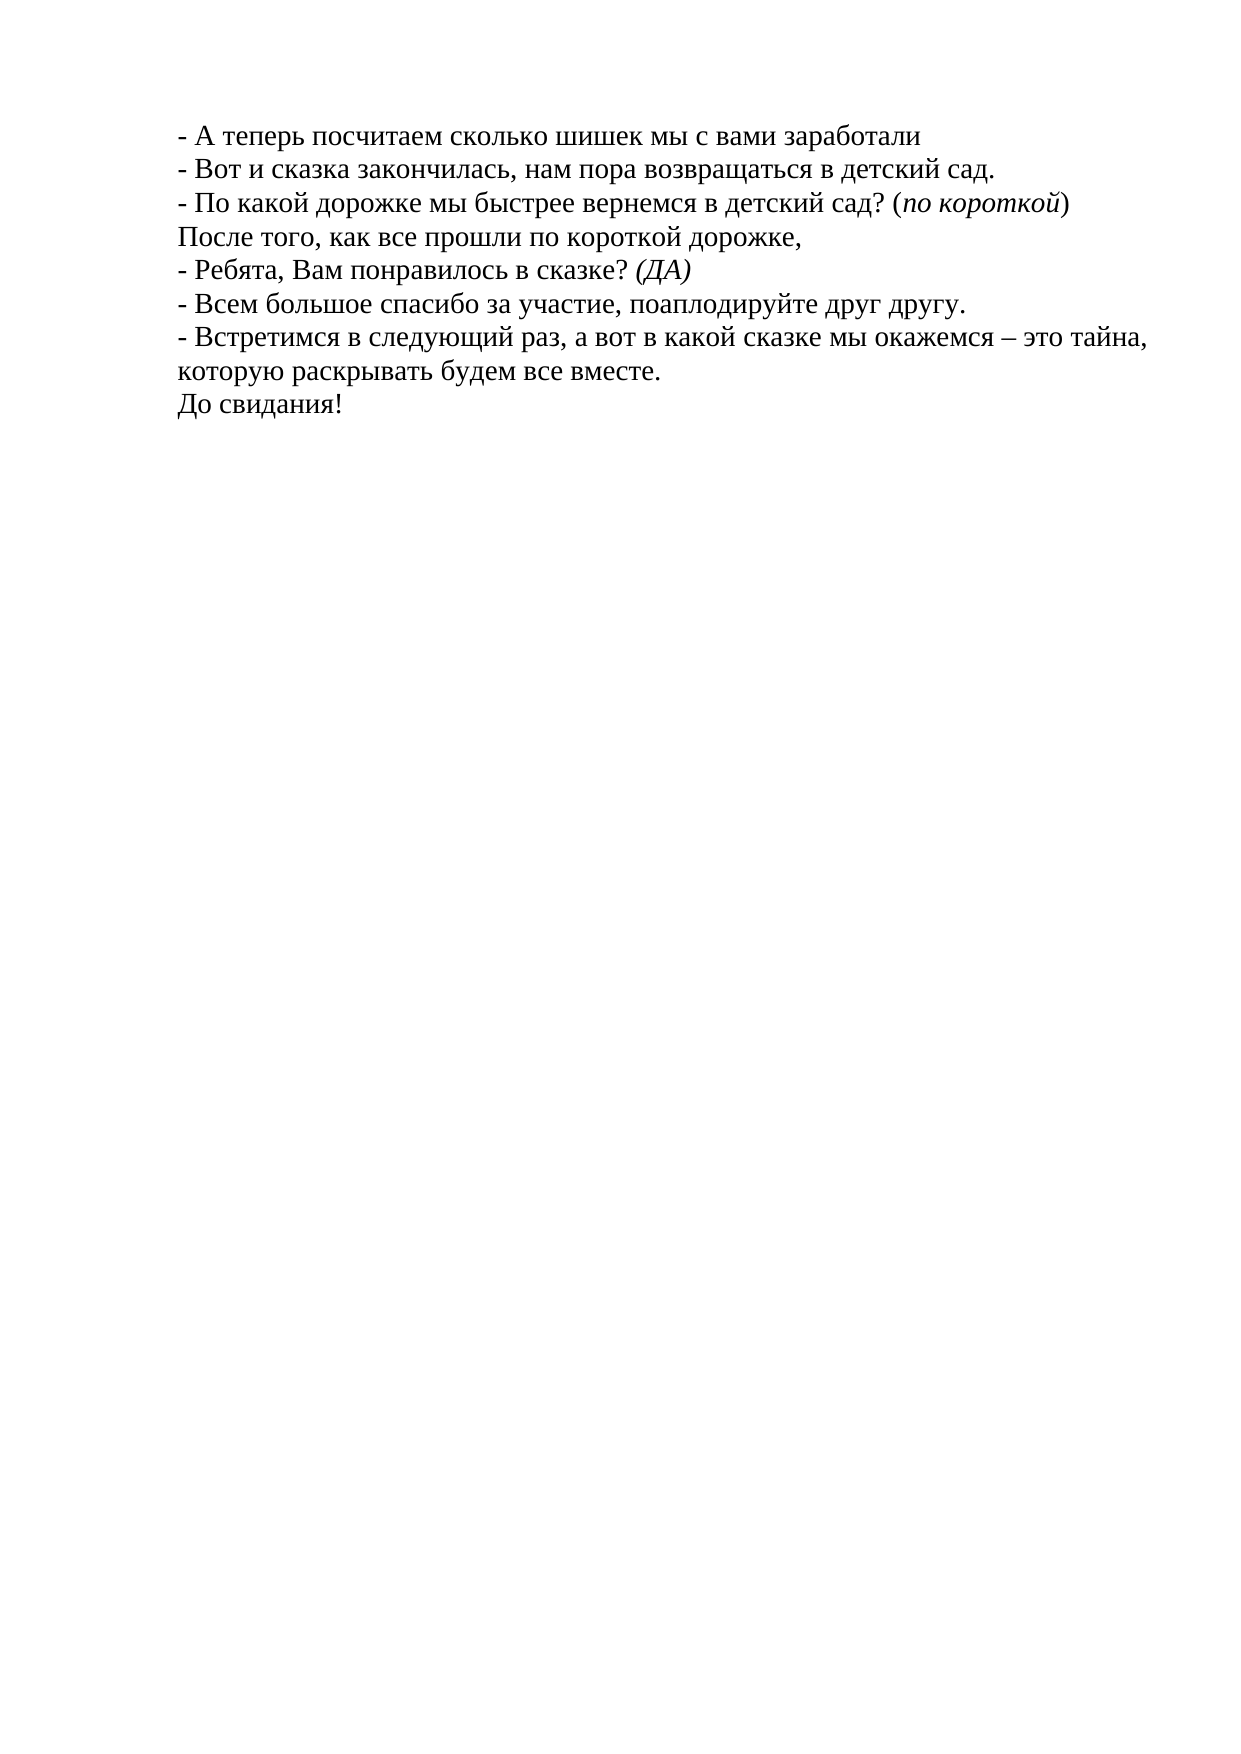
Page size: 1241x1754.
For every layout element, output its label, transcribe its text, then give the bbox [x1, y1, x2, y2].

text До свидания! [177, 386, 1152, 420]
text - Вот и сказка закончилась, нам пора возвращаться в детский сад. [177, 152, 1152, 185]
text - По какой дорожке мы быстрее вернемся в детский сад? (по короткой) [177, 185, 1152, 219]
text - А теперь посчитаем сколько шишек мы с вами заработали [177, 118, 1152, 152]
text После того, как все прошли по короткой дорожке, [177, 219, 1152, 252]
text - Всем большое спасибо за участие, поаплодируйте друг другу. [177, 286, 1152, 319]
text - Встретимся в следующий раз, а вот в какой сказке мы окажемся – это тайна, которую раскрывать будем все вместе. [177, 319, 1152, 386]
text - Ребята, Вам понравилось в сказке? (ДА) [177, 252, 1152, 286]
